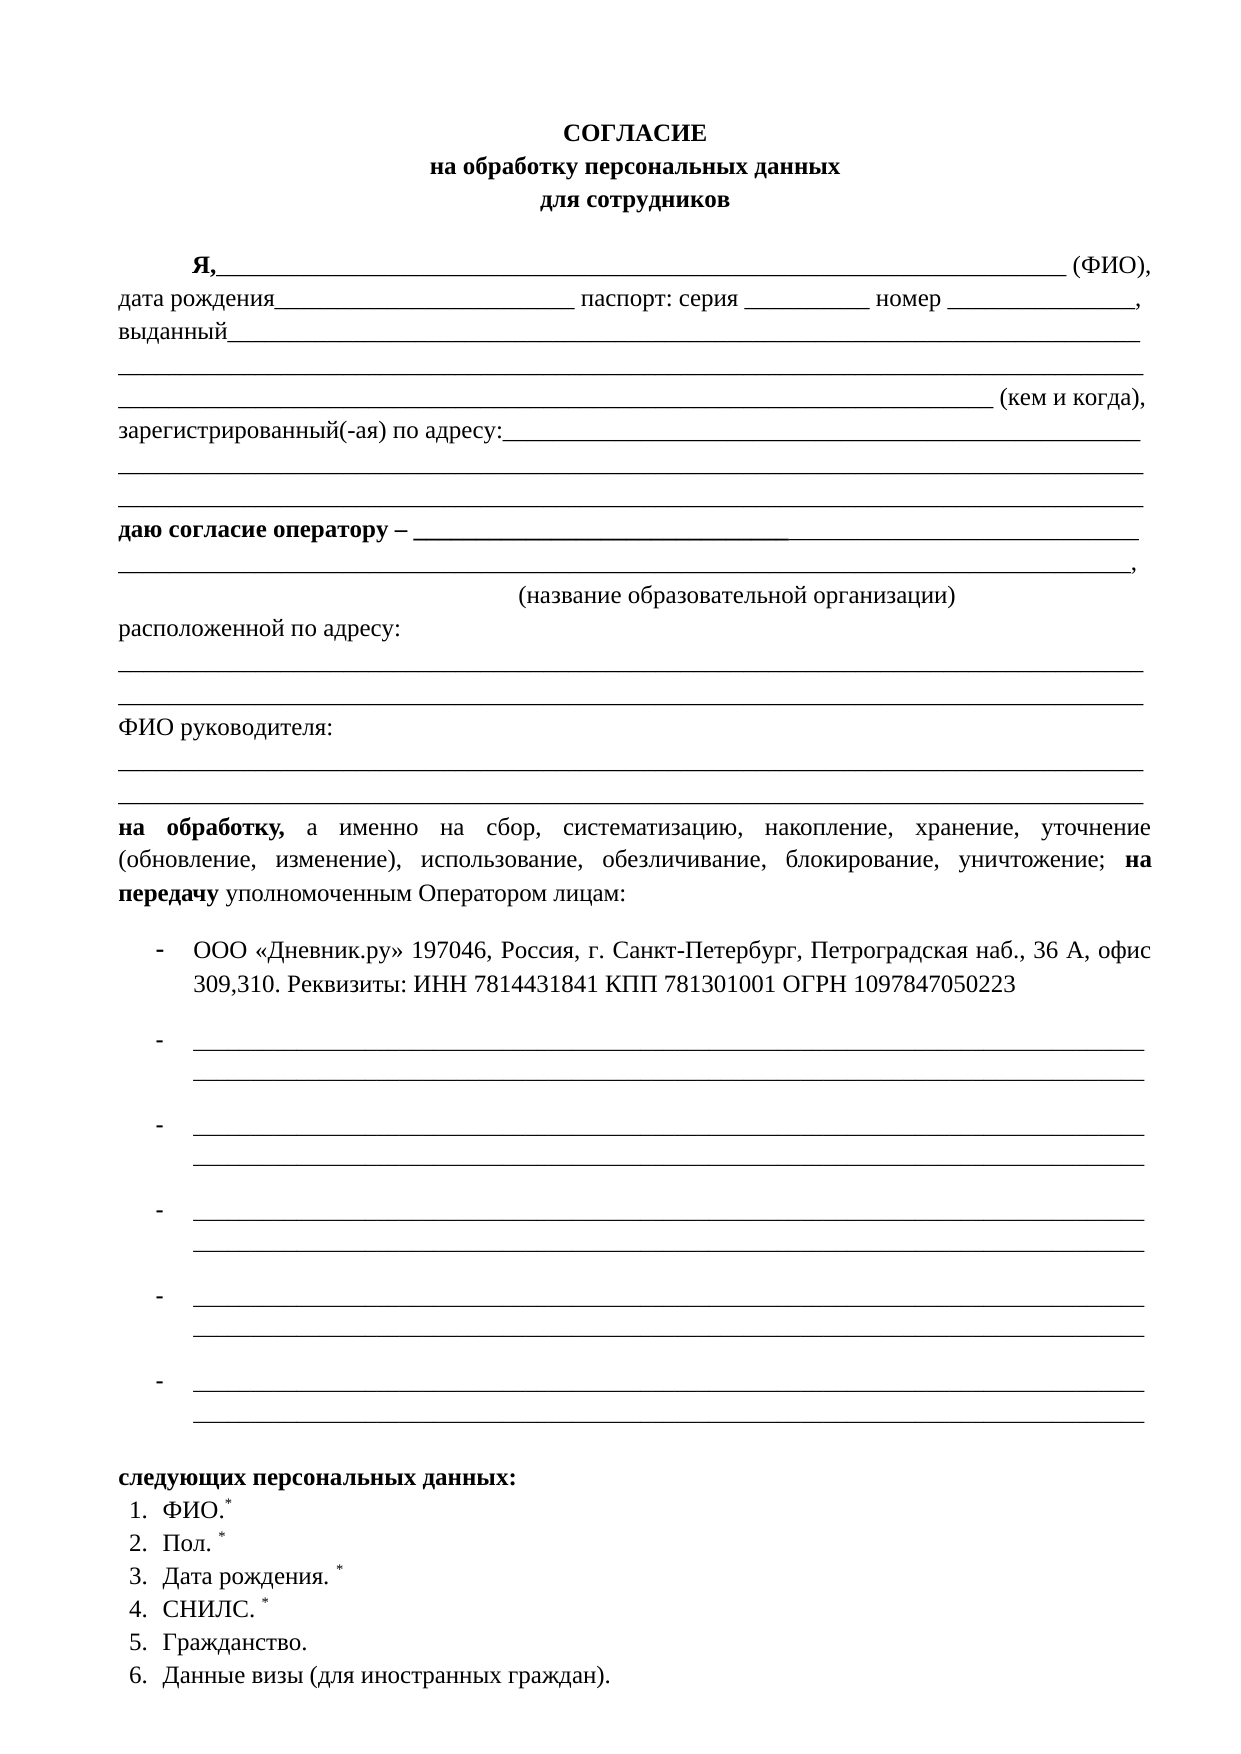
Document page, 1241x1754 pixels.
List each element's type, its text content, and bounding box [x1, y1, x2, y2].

text следующих персональных данных: [118, 1462, 1152, 1491]
list Пол. * [148, 1528, 1152, 1557]
list Данные визы (для иностранных граждан). [148, 1660, 1152, 1689]
list ___________________________________________________________________________________ [193, 1142, 1152, 1169]
text ФИО руководителя: [118, 712, 1152, 741]
list ___________________________________________________________________________________ [193, 1313, 1152, 1339]
text (название образовательной организации) [413, 580, 1152, 609]
text Я,____________________________________________________________________ (ФИО), дата рождения________________________ паспорт: серия __________ номер _______________, выданный_________________________________________________________________________________________________________________________________________________________________________________________________________________________________ (кем и когда), зарегистрированный(-ая) по адресу:___________________________________________________ __________________________________________________________________________________ [118, 250, 1152, 477]
text СОГЛАСИЕ [118, 118, 1152, 147]
list ООО «Дневник.ру» 197046, Россия, г. Санкт-Петербург, Петроградская наб., 36 А, офис 309,310. Реквизиты: ИНН 7814431841 КПП 781301001 ОГРН 1097847050223 [156, 936, 1152, 997]
list ___________________________________________________________________________________ [193, 1398, 1152, 1425]
list ______________________________________________________________________________________________________________________________________________________________________ [156, 1027, 1152, 1083]
text __________________________________________________________________________________ [118, 481, 1152, 510]
list СНИЛС. * [148, 1594, 1152, 1623]
text на обработку персональных данных для сотрудников [118, 151, 1152, 213]
list ______________________________________________________________________________________________________________________________________________________________________ [156, 1197, 1152, 1254]
list Гражданство. [148, 1627, 1152, 1656]
list ___________________________________________________________________________________ [156, 1283, 1152, 1309]
text ____________________________________________________________________________________________________________________________________________________________________ [118, 746, 1152, 807]
list ___________________________________________________________________________________ [156, 1112, 1152, 1138]
list ФИО. [148, 1495, 1152, 1523]
list ___________________________________________________________________________________ [156, 1368, 1152, 1395]
text на обработку, а именно на сбор, систематизацию, накопление, хранение, уточнение (обновление, изменение), использование, обезличивание, блокирование, уничтожение; на передачу уполномоченным Оператором лицам: [118, 812, 1152, 906]
list Дата рождения. * [148, 1561, 1152, 1589]
text даю согласие оператору – __________________________________________________________ _________________________________________________________________________________, [118, 514, 1152, 576]
text расположенной по адресу: ____________________________________________________________________________________________________________________________________________________________________ [118, 613, 1152, 708]
